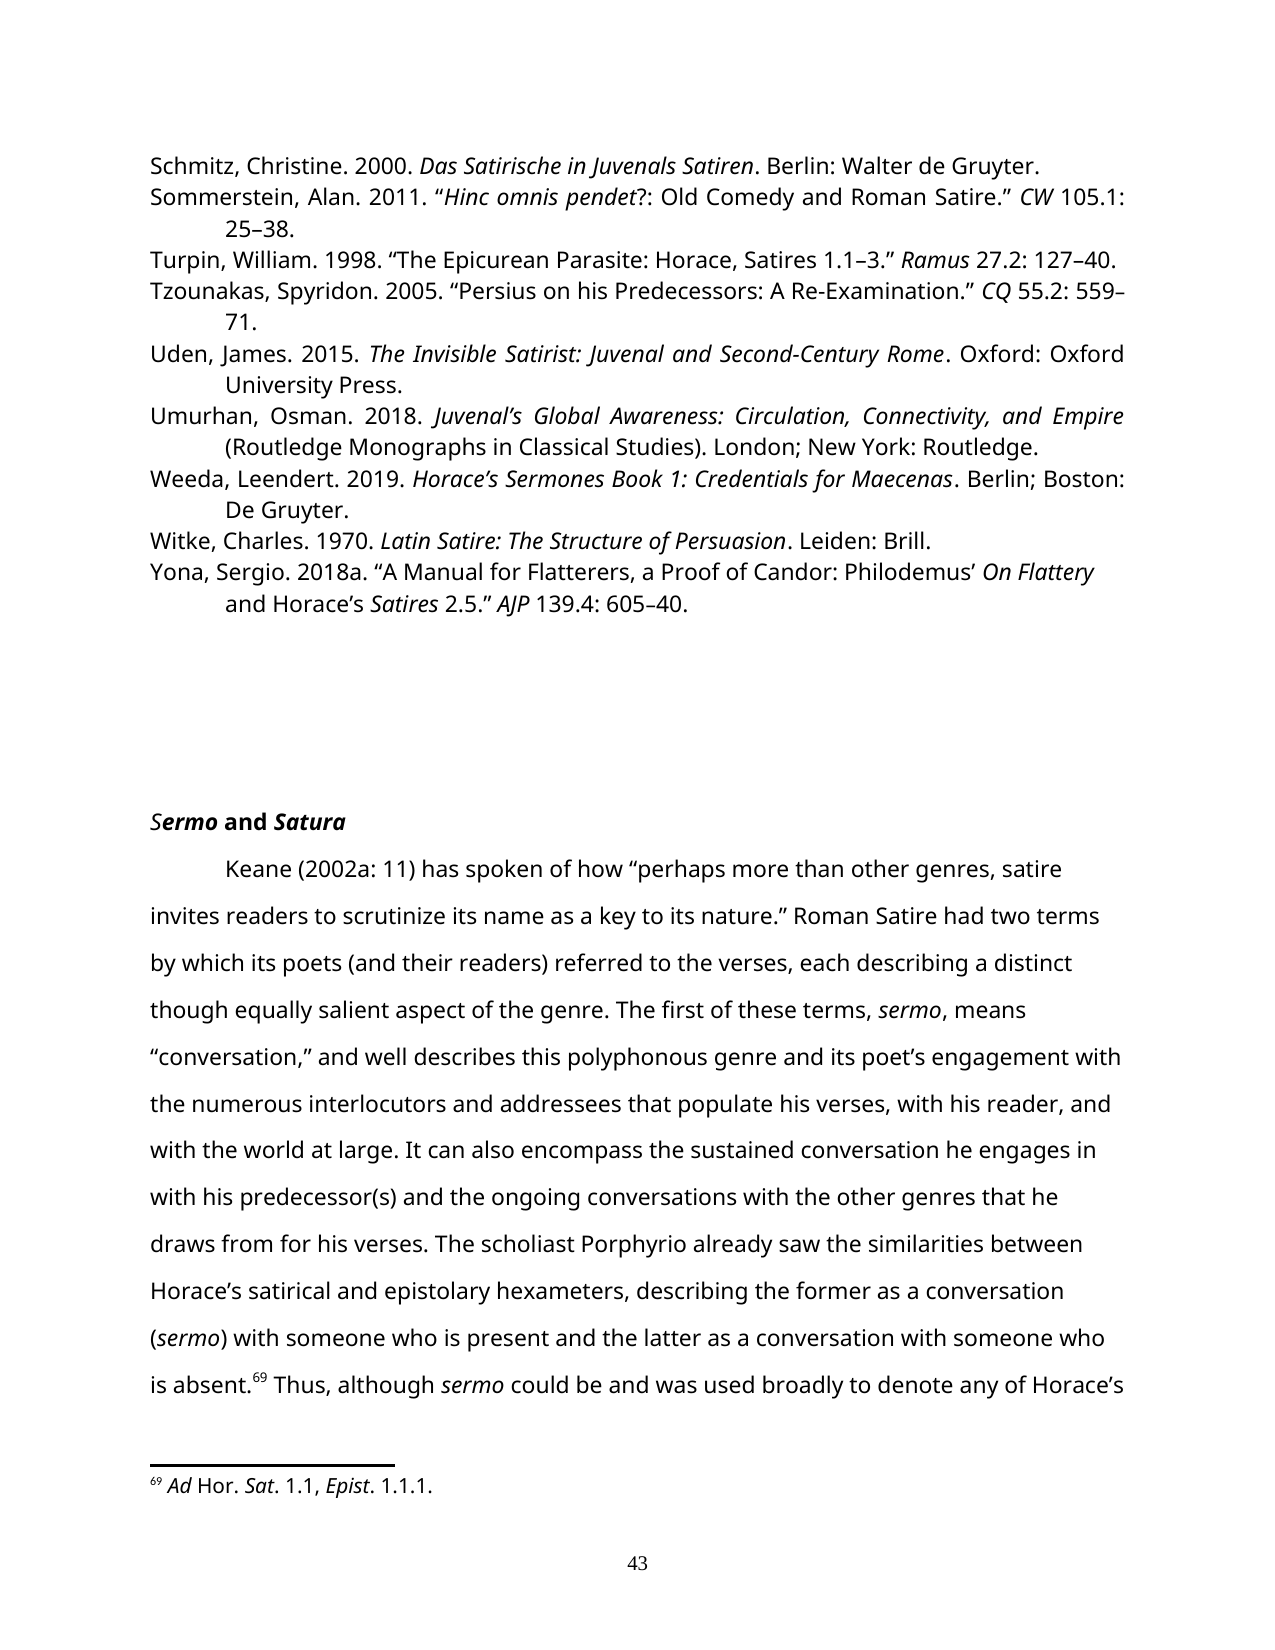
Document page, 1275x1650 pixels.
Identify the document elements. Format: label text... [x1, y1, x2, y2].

text Turpin, William. 1998. “The Epicurean Parasite: Horace, Satires 1.1–3.” Ramus 27.2: 127–40. [150, 244, 1125, 275]
text Uden, James. 2015. The Invisible Satirist: Juvenal and Second-Century Rome. Oxford: Oxford University Press. [150, 337, 1125, 400]
text Sommerstein, Alan. 2011. “Hinc omnis pendet?: Old Comedy and Roman Satire.” CW 105.1: 25–38. [150, 181, 1125, 244]
text Schmitz, Christine. 2000. Das Satirische in Juvenals Satiren. Berlin: Walter de Gruyter. [150, 150, 1125, 181]
text Witke, Charles. 1970. Latin Satire: The Structure of Persuasion. Leiden: Brill. [150, 525, 1125, 556]
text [150, 853, 1125, 1400]
text Sermo and Satura [150, 806, 1125, 837]
text Umurhan, Osman. 2018. Juvenal’s Global Awareness: Circulation, Connectivity, and Empire (Routledge Monographs in Classical Studies). London; New York: Routledge. [150, 400, 1125, 462]
text Tzounakas, Spyridon. 2005. “Persius on his Predecessors: A Re-Examination.” CQ 55.2: 559–71. [150, 275, 1125, 337]
text ​Weeda, Leendert. 2019. Horace’s Sermones Book 1: Credentials for Maecenas. Berlin; Boston: De Gruyter. [150, 462, 1125, 525]
text Yona, Sergio. 2018a. “A Manual for Flatterers, a Proof of Candor: Philodemus’ On Flattery and Horace’s Satires 2.5.” AJP 139.4: 605–40. [150, 556, 1125, 619]
